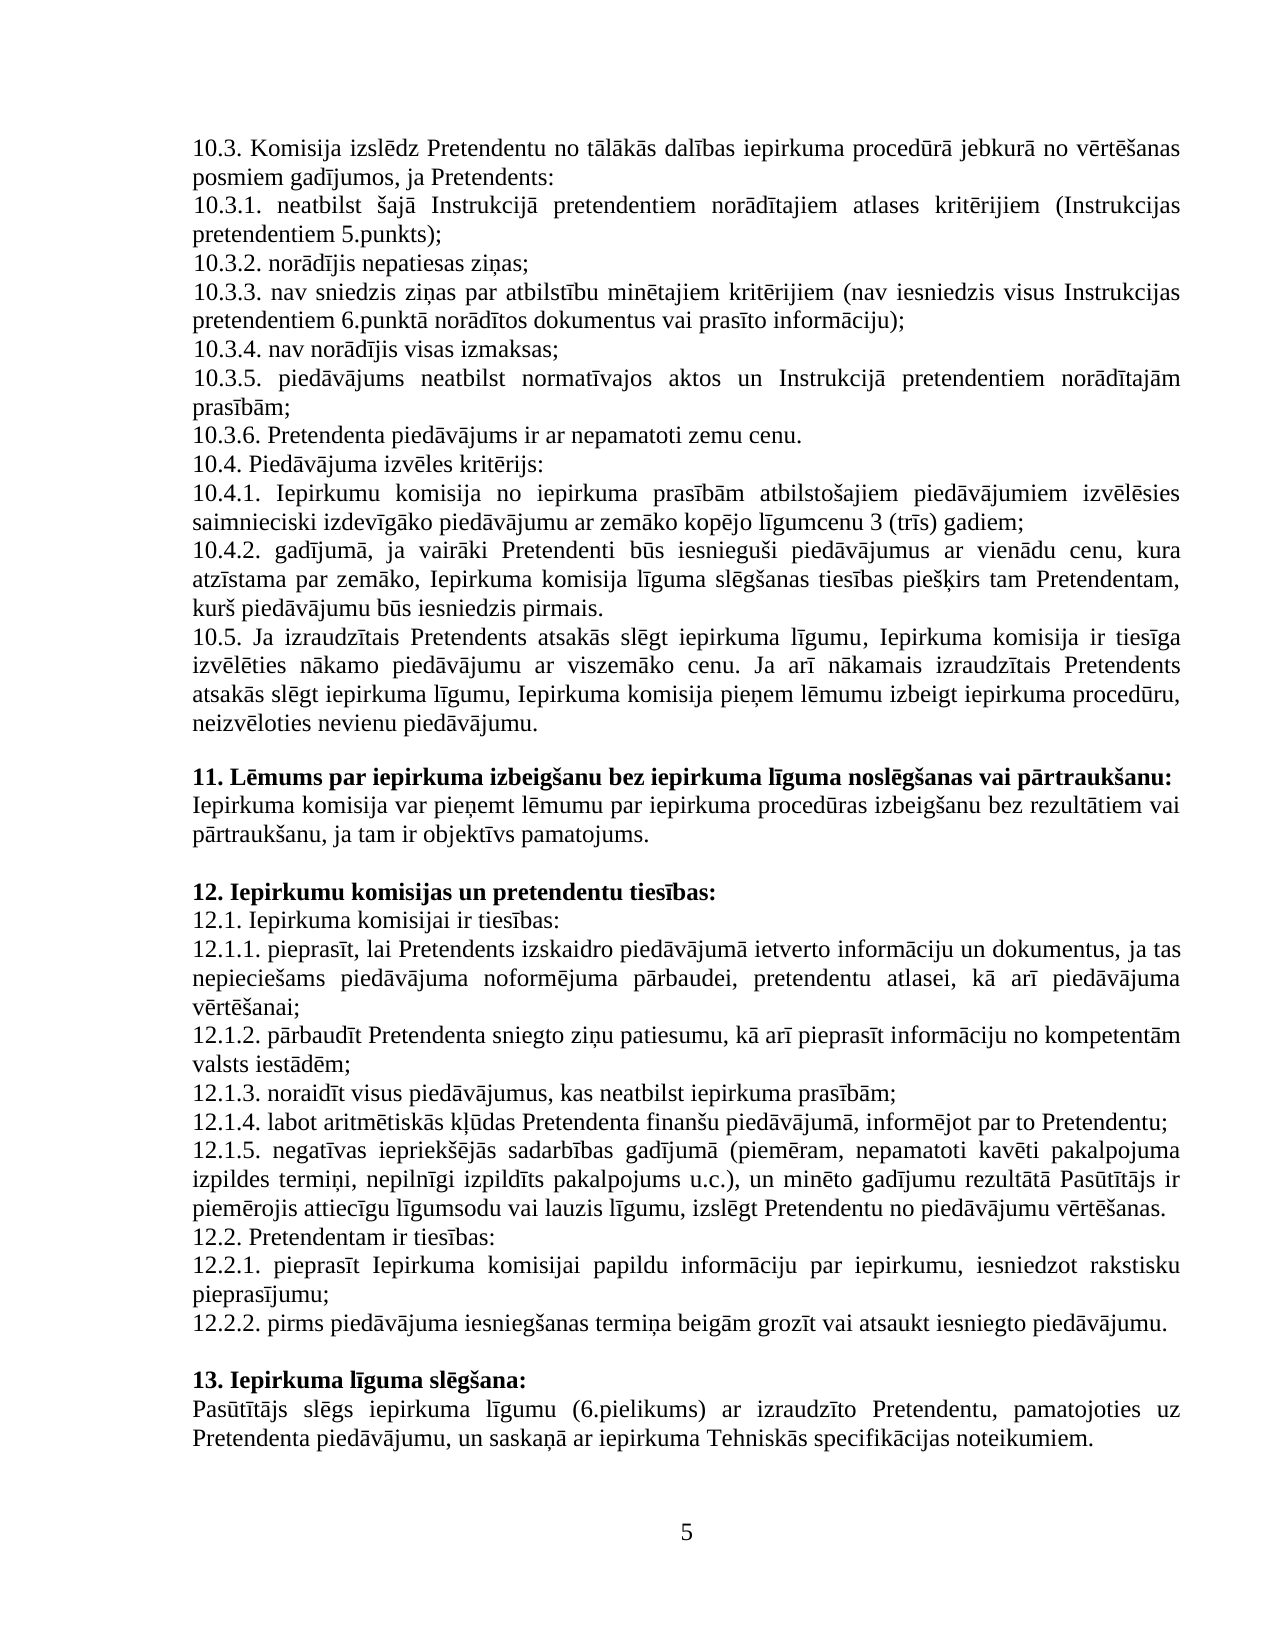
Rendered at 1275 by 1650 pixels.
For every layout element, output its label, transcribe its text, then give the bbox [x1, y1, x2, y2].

text 10.5. Ja izraudzītais Pretendents atsakās slēgt iepirkuma līgumu, Iepirkuma komisija ir tiesīga izvēlēties nākamo piedāvājumu ar viszemāko cenu. Ja arī nākamais izraudzītais Pretendents atsakās slēgt iepirkuma līgumu, Iepirkuma komisija pieņem lēmumu izbeigt iepirkuma procedūru, neizvēloties nevienu piedāvājumu. [192, 622, 1181, 737]
text 10.3.3. nav sniedzis ziņas par atbilstību minētajiem kritērijiem (nav iesniedzis visus Instrukcijas pretendentiem 6.punktā norādītos dokumentus vai prasīto informāciju); [192, 277, 1181, 334]
text 12. Iepirkumu komisijas un pretendentu tiesības: [192, 877, 1181, 905]
text 13. Iepirkuma līguma slēgšana: [192, 1365, 1181, 1394]
text Pasūtītājs slēgs iepirkuma līgumu (6.pielikums) ar izraudzīto Pretendentu, pamatojoties uz Pretendenta piedāvājumu, un saskaņā ar iepirkuma Tehniskās specifikācijas noteikumiem. [192, 1394, 1181, 1452]
text 12.1. Iepirkuma komisijai ir tiesības: [192, 905, 1181, 934]
text 12.1.2. pārbaudīt Pretendenta sniegto ziņu patiesumu, kā arī pieprasīt informāciju no kompetentām valsts iestādēm; [192, 1020, 1181, 1078]
text 12.1.4. labot aritmētiskās kļūdas Pretendenta finanšu piedāvājumā, informējot par to Pretendentu; [192, 1107, 1181, 1135]
text 10.3.4. nav norādījis visas izmaksas; [192, 334, 1181, 363]
text 10.4.2. gadījumā, ja vairāki Pretendenti būs iesnieguši piedāvājumus ar vienādu cenu, kura atzīstama par zemāko, Iepirkuma komisija līguma slēgšanas tiesības piešķirs tam Pretendentam, kurš piedāvājumu būs iesniedzis pirmais. [192, 535, 1181, 622]
text Iepirkuma komisija var pieņemt lēmumu par iepirkuma procedūras izbeigšanu bez rezultātiem vai pārtraukšanu, ja tam ir objektīvs pamatojums. [192, 790, 1181, 848]
text 12.2. Pretendentam ir tiesības: [192, 1222, 1181, 1250]
text 12.1.5. negatīvas iepriekšējās sadarbības gadījumā (piemēram, nepamatoti kavēti pakalpojuma izpildes termiņi, nepilnīgi izpildīts pakalpojums u.c.), un minēto gadījumu rezultātā Pasūtītājs ir piemērojis attiecīgu līgumsodu vai lauzis līgumu, izslēgt Pretendentu no piedāvājumu vērtēšanas. [192, 1135, 1181, 1222]
text 12.1.1. pieprasīt, lai Pretendents izskaidro piedāvājumā ietverto informāciju un dokumentus, ja tas nepieciešams piedāvājuma noformējuma pārbaudei, pretendentu atlasei, kā arī piedāvājuma vērtēšanai; [192, 934, 1181, 1020]
text 12.2.1. pieprasīt Iepirkuma komisijai papildu informāciju par iepirkumu, iesniedzot rakstisku pieprasījumu; [192, 1250, 1181, 1308]
text 12.1.3. noraidīt visus piedāvājumus, kas neatbilst iepirkuma prasībām; [192, 1078, 1181, 1107]
text 10.3.2. norādījis nepatiesas ziņas; [192, 248, 1181, 277]
text 10.3.1. neatbilst šajā Instrukcijā pretendentiem norādītajiem atlases kritērijiem (Instrukcijas pretendentiem 5.punkts); [192, 190, 1181, 248]
text 10.4.1. Iepirkumu komisija no iepirkuma prasībām atbilstošajiem piedāvājumiem izvēlēsies saimnieciski izdevīgāko piedāvājumu ar zemāko kopējo līgumcenu 3 (trīs) gadiem; [192, 478, 1181, 535]
text 11. Lēmums par iepirkuma izbeigšanu bez iepirkuma līguma noslēgšanas vai pārtraukšanu: [192, 762, 1181, 790]
text 10.3. Komisija izslēdz Pretendentu no tālākās dalības iepirkuma procedūrā jebkurā no vērtēšanas posmiem gadījumos, ja Pretendents: [192, 133, 1181, 190]
text 10.3.5. piedāvājums neatbilst normatīvajos aktos un Instrukcijā pretendentiem norādītajām prasībām; [192, 363, 1181, 420]
text 10.3.6. Pretendenta piedāvājums ir ar nepamatoti zemu cenu. [192, 420, 1181, 449]
text 10.4. Piedāvājuma izvēles kritērijs: [192, 449, 1181, 478]
text 12.2.2. pirms piedāvājuma iesniegšanas termiņa beigām grozīt vai atsaukt iesniegto piedāvājumu. [192, 1308, 1181, 1337]
